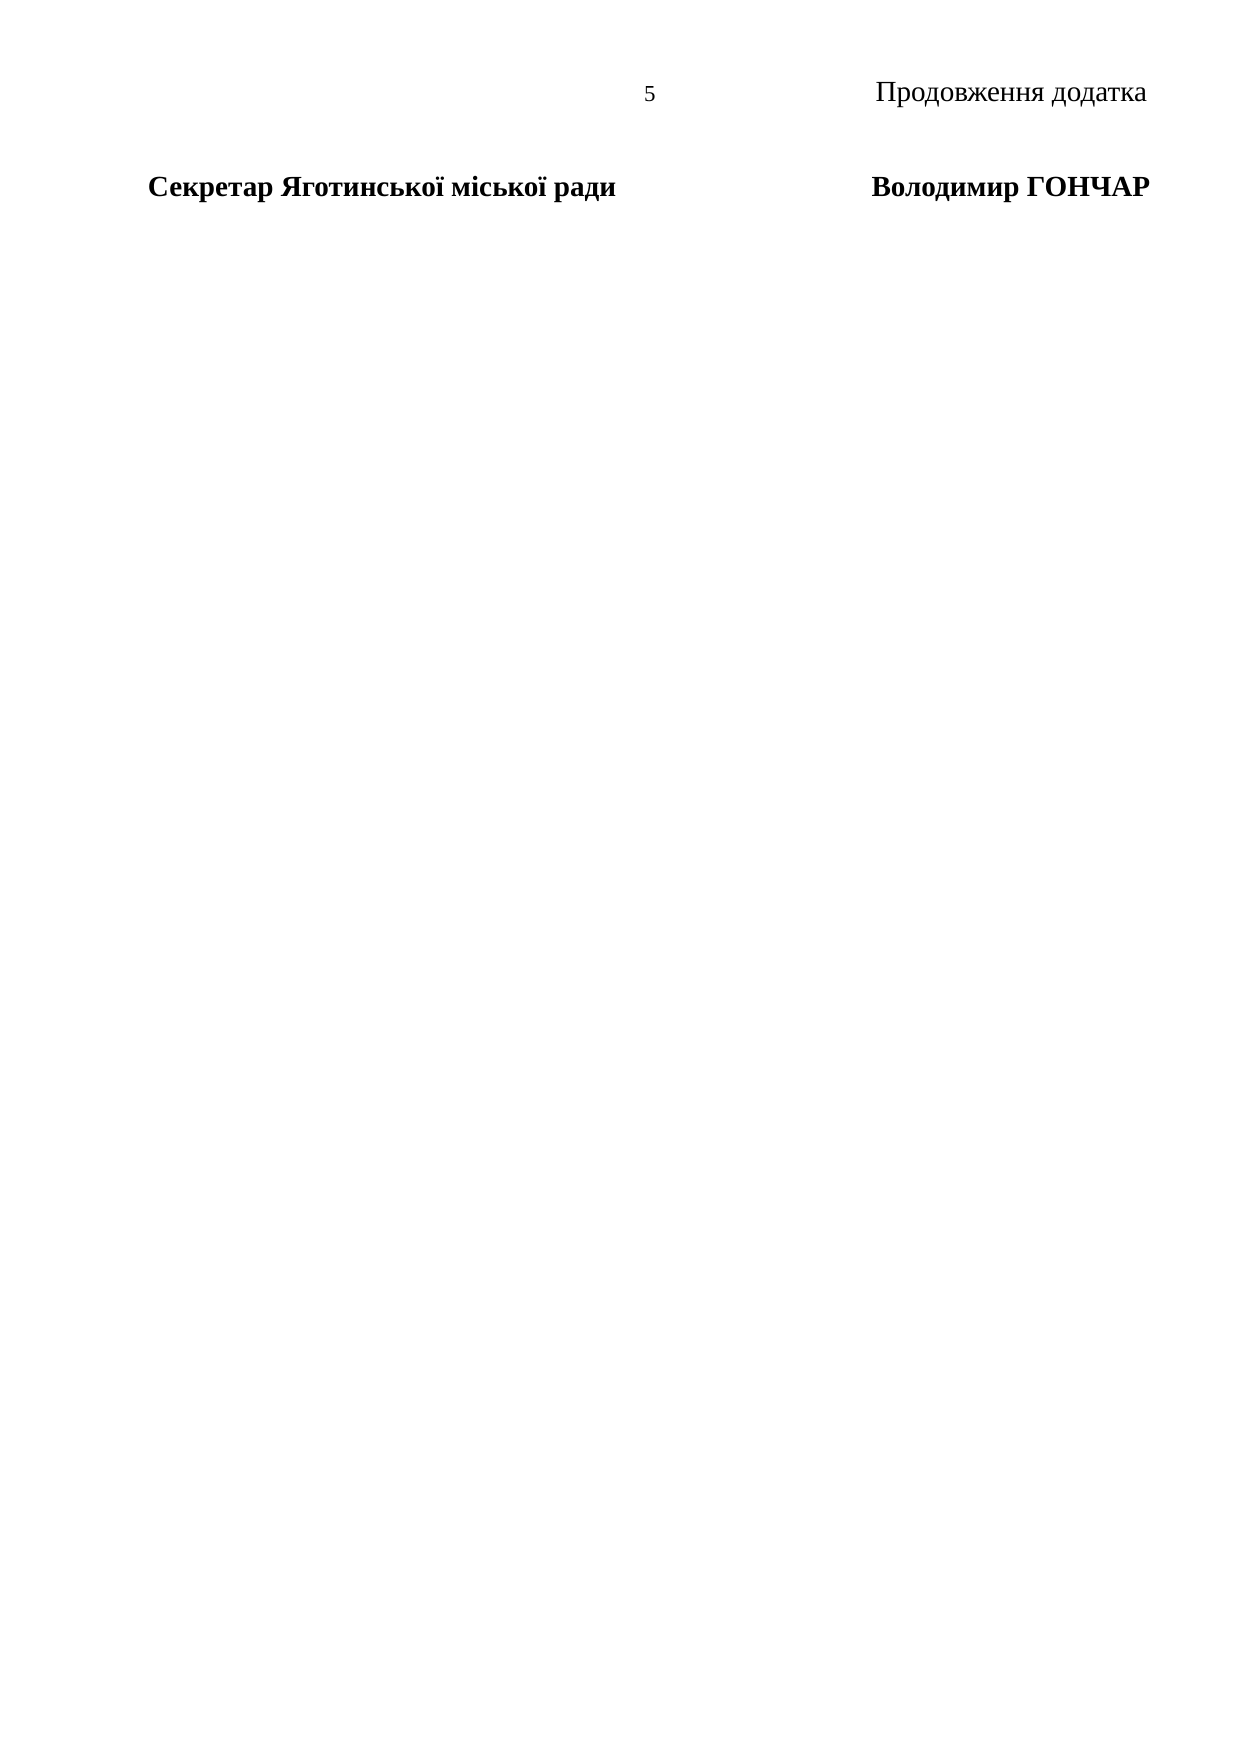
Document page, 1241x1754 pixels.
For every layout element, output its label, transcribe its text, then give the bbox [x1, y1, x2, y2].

text Секретар Яготинської міської ради Володимир ГОНЧАР [148, 169, 1152, 202]
